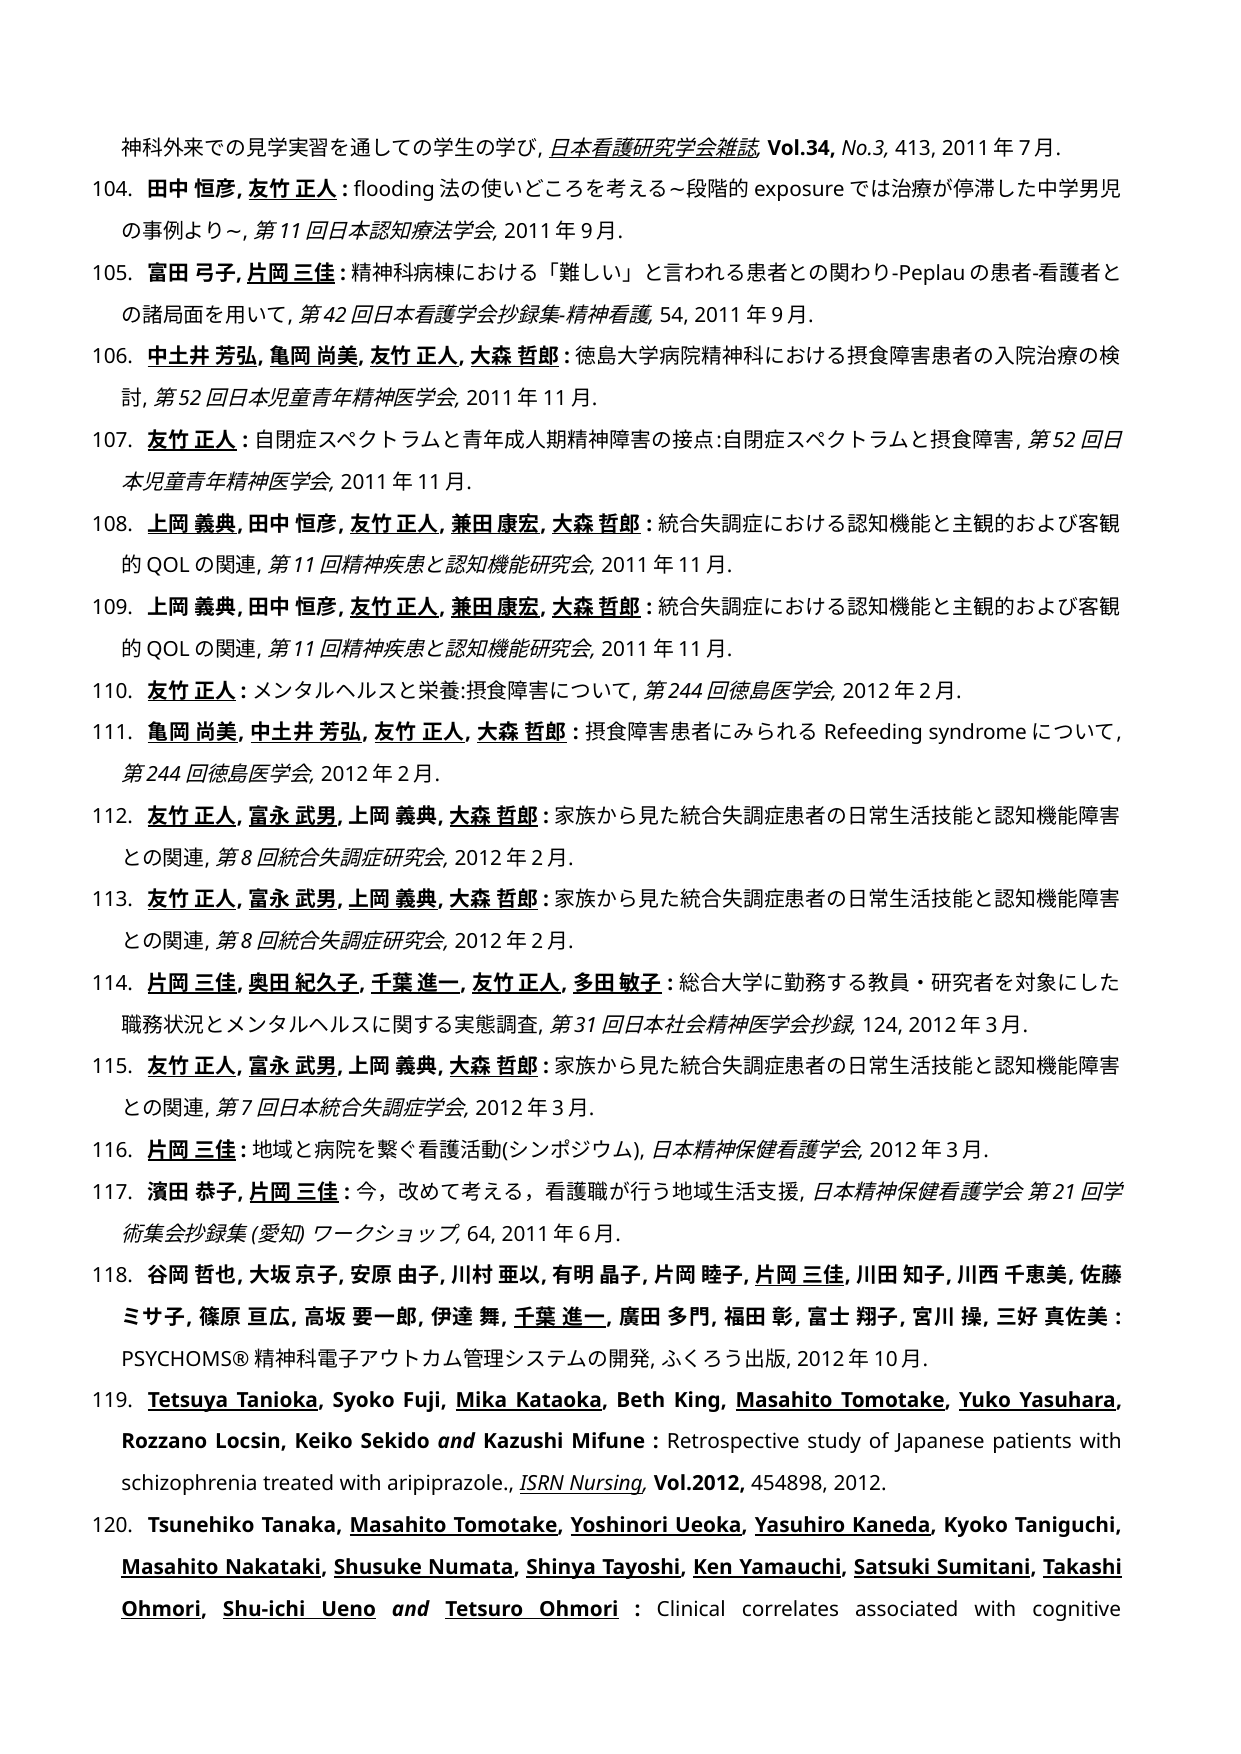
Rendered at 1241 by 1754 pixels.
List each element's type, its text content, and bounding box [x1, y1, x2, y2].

list 友竹 正人, 富永 武男, 上岡 義典, 大森 哲郎 : 家族から見た統合失調症患者の日常生活技能と認知機能障害との関連, 第7回日本統合失調症学会, 2012年3月. [92, 1044, 1122, 1128]
list 谷岡 哲也, 大坂 京子, 安原 由子, 川村 亜以, 有明 晶子, 片岡 睦子, 片岡 三佳, 川田 知子, 川西 千恵美, 佐藤 ミサ子, 篠原 亘広, 高坂 要一郎, 伊達 舞, 千葉 進一, 廣田 多門, 福田 彰, 富士 翔子, 宮川 操, 三好 真佐美 : PSYCHOMS® 精神科電子アウトカム管理システムの開発, ふくろう出版, 2012年10月. [92, 1253, 1122, 1378]
list 亀岡 尚美, 中土井 芳弘, 友竹 正人, 大森 哲郎 : 摂食障害患者にみられるRefeeding syndromeについて, 第244回徳島医学会, 2012年2月. [92, 710, 1122, 793]
list Tetsuya Tanioka, Syoko Fuji, Mika Kataoka, Beth King, Masahito Tomotake, Yuko Yasuhara, Rozzano Locsin, Keiko Sekido and Kazushi Mifune : Retrospective study of Japanese patients with schizophrenia treated with aripiprazole., ISRN Nursing, Vol.2012, 454898, 2012. [92, 1378, 1122, 1503]
list 友竹 正人 : 自閉症スペクトラムと青年成人期精神障害の接点:自閉症スペクトラムと摂食障害, 第52回日本児童青年精神医学会, 2011年11月. [92, 417, 1122, 501]
list 友竹 正人, 富永 武男, 上岡 義典, 大森 哲郎 : 家族から見た統合失調症患者の日常生活技能と認知機能障害との関連, 第8回統合失調症研究会, 2012年2月. [92, 793, 1122, 877]
list 濱田 恭子, 片岡 三佳 : 今，改めて考える，看護職が行う地域生活支援, 日本精神保健看護学会 第21回学術集会抄録集 (愛知) ワークショップ, 64, 2011年6月. [92, 1169, 1122, 1253]
list 片岡 三佳 : 地域と病院を繋ぐ看護活動(シンポジウム), 日本精神保健看護学会, 2012年3月. [92, 1128, 1122, 1169]
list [92, 1503, 1122, 1629]
list 上岡 義典, 田中 恒彦, 友竹 正人, 兼田 康宏, 大森 哲郎 : 統合失調症における認知機能と主観的および客観的QOLの関連, 第11回精神疾患と認知機能研究会, 2011年11月. [92, 501, 1122, 584]
list 富田 弓子, 片岡 三佳 : 精神科病棟における「難しい」と言われる患者との関わり-Peplauの患者-看護者との諸局面を用いて, 第42回日本看護学会抄録集-精神看護, 54, 2011年9月. [92, 250, 1122, 334]
list 上岡 義典, 田中 恒彦, 友竹 正人, 兼田 康宏, 大森 哲郎 : 統合失調症における認知機能と主観的および客観的QOLの関連, 第11回精神疾患と認知機能研究会, 2011年11月. [92, 584, 1122, 668]
list 友竹 正人, 富永 武男, 上岡 義典, 大森 哲郎 : 家族から見た統合失調症患者の日常生活技能と認知機能障害との関連, 第8回統合失調症研究会, 2012年2月. [92, 877, 1122, 961]
list 中土井 芳弘, 亀岡 尚美, 友竹 正人, 大森 哲郎 : 徳島大学病院精神科における摂食障害患者の入院治療の検討, 第52回日本児童青年精神医学会, 2011年11月. [92, 334, 1122, 417]
list 片岡 三佳, 奥田 紀久子, 千葉 進一, 友竹 正人, 多田 敏子 : 総合大学に勤務する教員・研究者を対象にした職務状況とメンタルヘルスに関する実態調査, 第31回日本社会精神医学会抄録, 124, 2012年3月. [92, 961, 1122, 1044]
list 友竹 正人 : メンタルヘルスと栄養:摂食障害について, 第244回徳島医学会, 2012年2月. [92, 668, 1122, 710]
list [92, 125, 1122, 167]
list 田中 恒彦, 友竹 正人 : flooding法の使いどころを考える∼段階的exposureでは治療が停滞した中学男児の事例より∼, 第11回日本認知療法学会, 2011年9月. [92, 167, 1122, 250]
